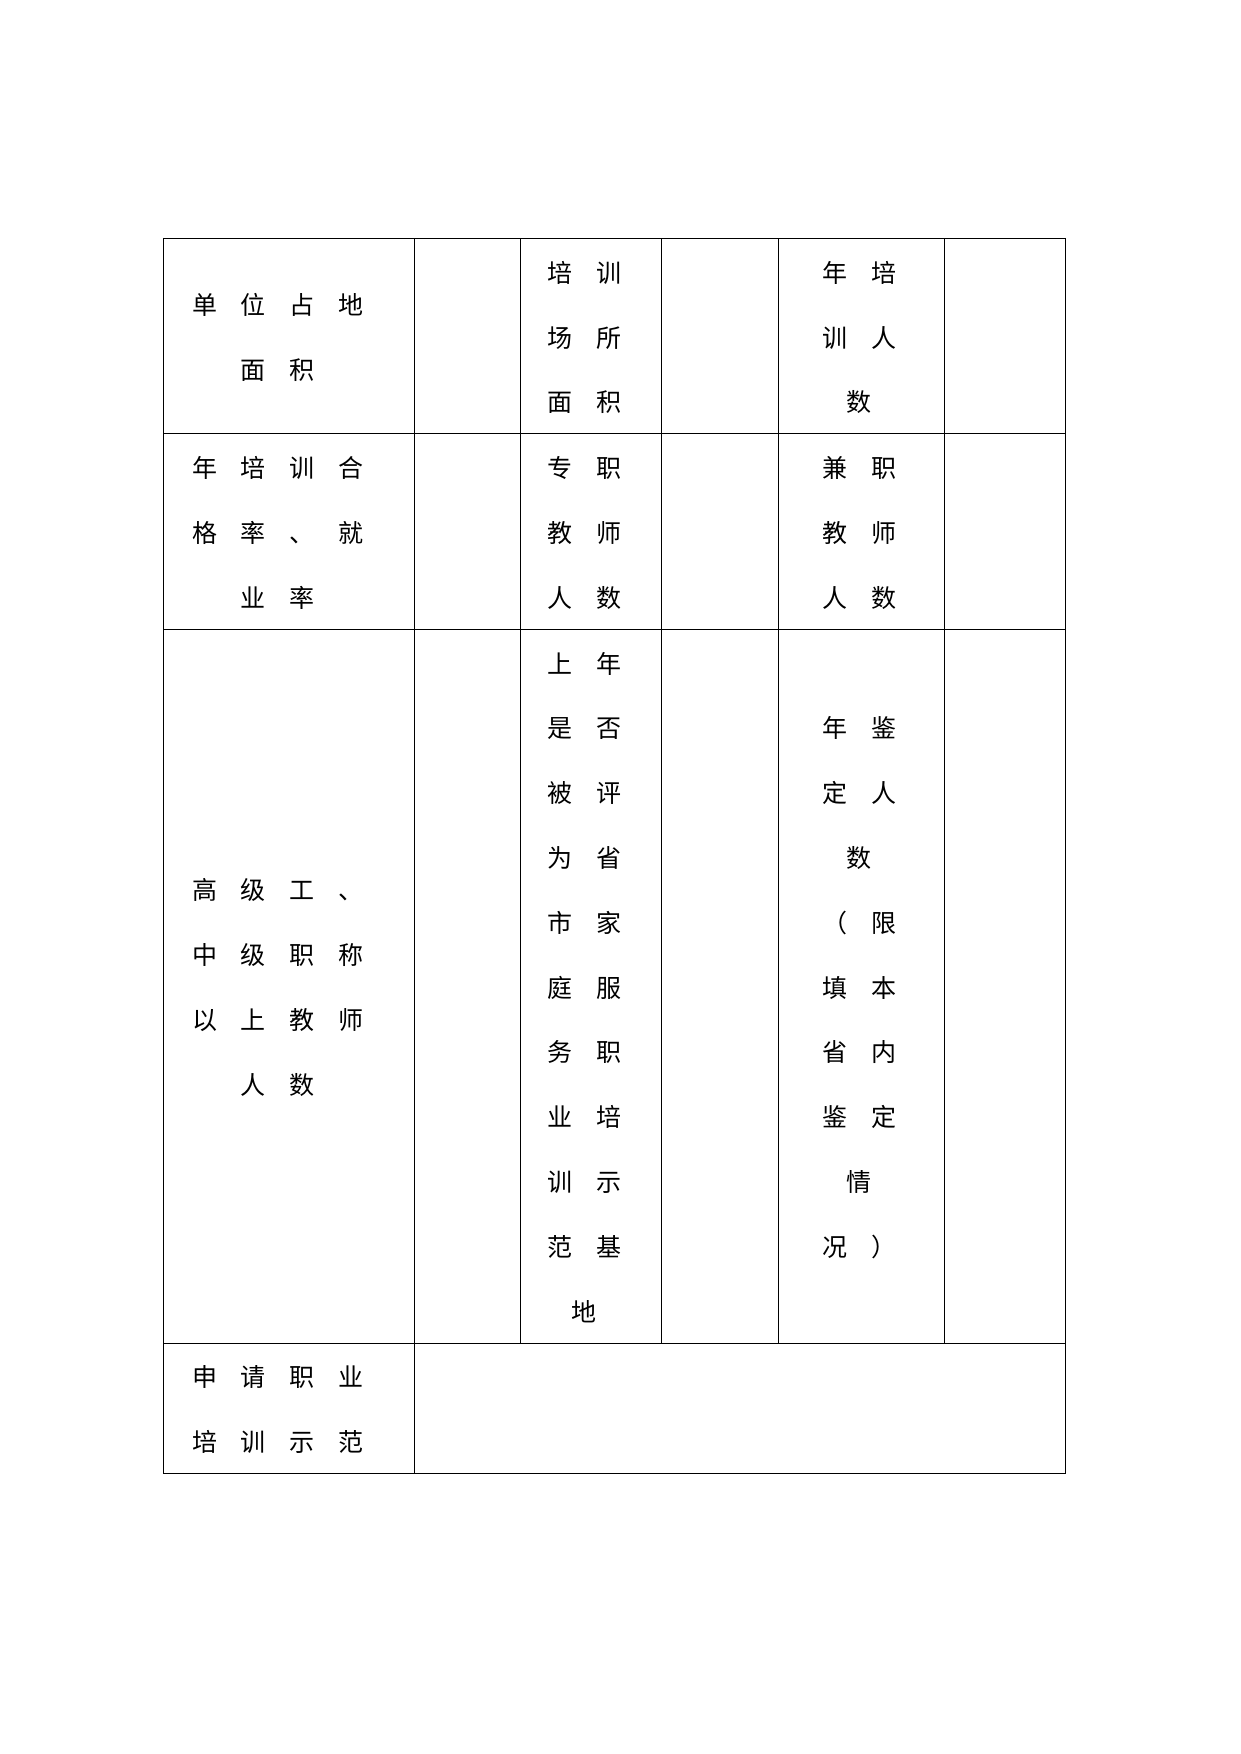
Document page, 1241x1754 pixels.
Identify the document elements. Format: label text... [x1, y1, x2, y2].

table_cell [945, 630, 1065, 1342]
table_cell 年培训人数 [779, 239, 944, 433]
table_cell 高级工、中级职称以上教师人数 [164, 630, 414, 1342]
table_cell 年鉴定人数（限填本省内鉴定情况） [779, 630, 944, 1342]
table_cell 专职教师 人数 [521, 434, 661, 629]
table_cell [415, 630, 520, 1342]
table_cell 年培训合格率、就业率 [164, 434, 414, 629]
table_cell 培训场所 面积 [521, 239, 661, 433]
table_cell [415, 239, 520, 433]
table_cell [945, 239, 1065, 433]
table_cell 单位占地面积 [164, 239, 414, 433]
table_cell [662, 434, 778, 629]
table_cell 上年是否被评为省市家庭服务职业培训示范基地 [521, 630, 661, 1342]
table_cell [415, 1344, 1065, 1473]
table_cell [415, 434, 520, 629]
table_cell 兼职教师人数 [779, 434, 944, 629]
table_cell [662, 630, 778, 1342]
table_cell [662, 239, 778, 433]
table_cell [164, 1344, 414, 1473]
table_cell [945, 434, 1065, 629]
